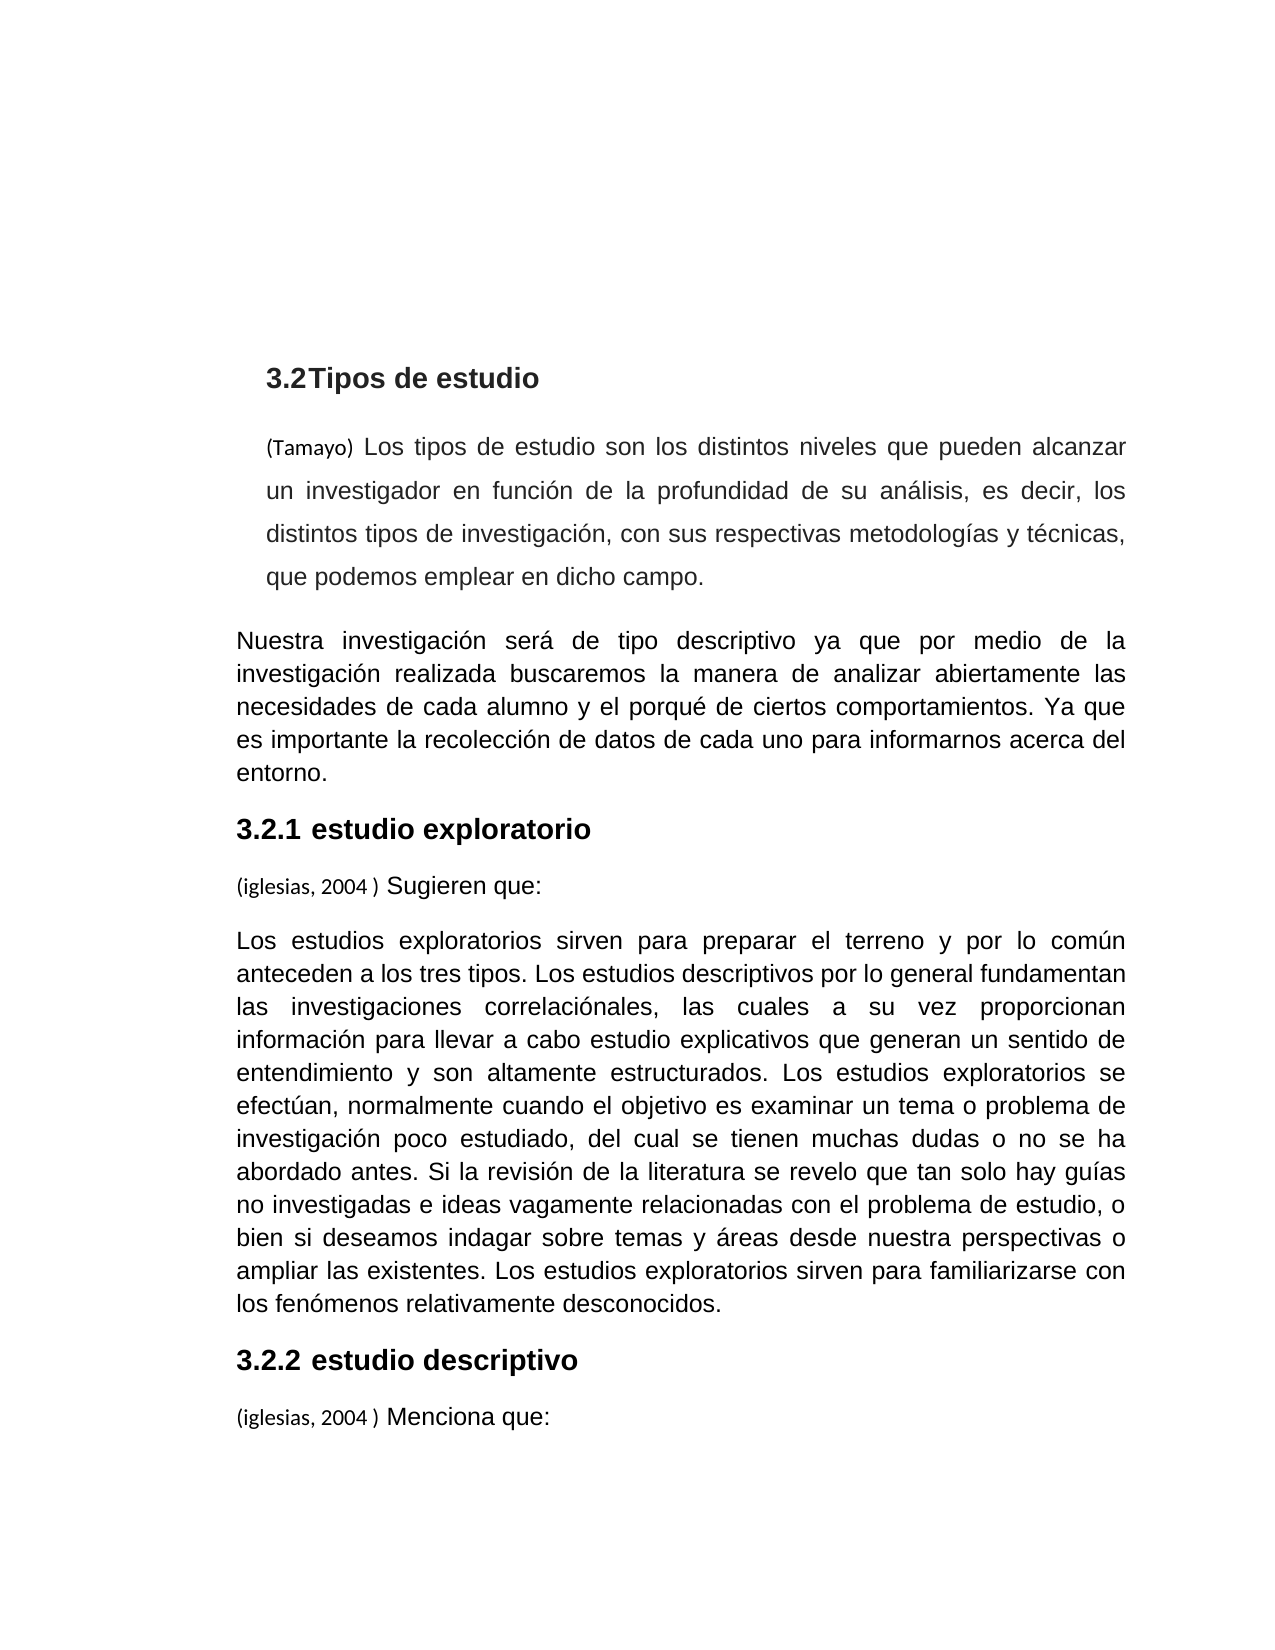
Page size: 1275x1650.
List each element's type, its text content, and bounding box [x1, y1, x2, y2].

list estudio descriptivo [236, 1343, 1127, 1376]
text Los tipos de estudio son los distintos niveles que pueden alcanzar un investigador en función de la profundidad de su análisis, es decir, los distintos tipos de investigación, con sus respectivas metodologías y técnicas, que podemos emplear en dicho campo. [266, 432, 1127, 591]
list estudio exploratorio [236, 812, 1127, 846]
text Sugieren que: [236, 871, 1127, 901]
list Tipos de estudio [266, 361, 1127, 395]
text Nuestra investigación será de tipo descriptivo ya que por medio de la investigación realizada buscaremos la manera de analizar abiertamente las necesidades de cada alumno y el porqué de ciertos comportamientos. Ya que es importante la recolección de datos de cada uno para informarnos acerca del entorno. [236, 626, 1127, 787]
text Menciona que: [236, 1402, 1127, 1431]
text Los estudios exploratorios sirven para preparar el terreno y por lo común anteceden a los tres tipos. Los estudios descriptivos por lo general fundamentan las investigaciones correlaciónales, las cuales a su vez proporcionan información para llevar a cabo estudio explicativos que generan un sentido de entendimiento y son altamente estructurados. Los estudios exploratorios se efectúan, normalmente cuando el objetivo es examinar un tema o problema de investigación poco estudiado, del cual se tienen muchas dudas o no se ha abordado antes. Si la revisión de la literatura se revelo que tan solo hay guías no investigadas e ideas vagamente relacionadas con el problema de estudio, o bien si deseamos indagar sobre temas y áreas desde nuestra perspectivas o ampliar las existentes. Los estudios exploratorios sirven para familiarizarse con los fenómenos relativamente desconocidos. [236, 926, 1127, 1318]
